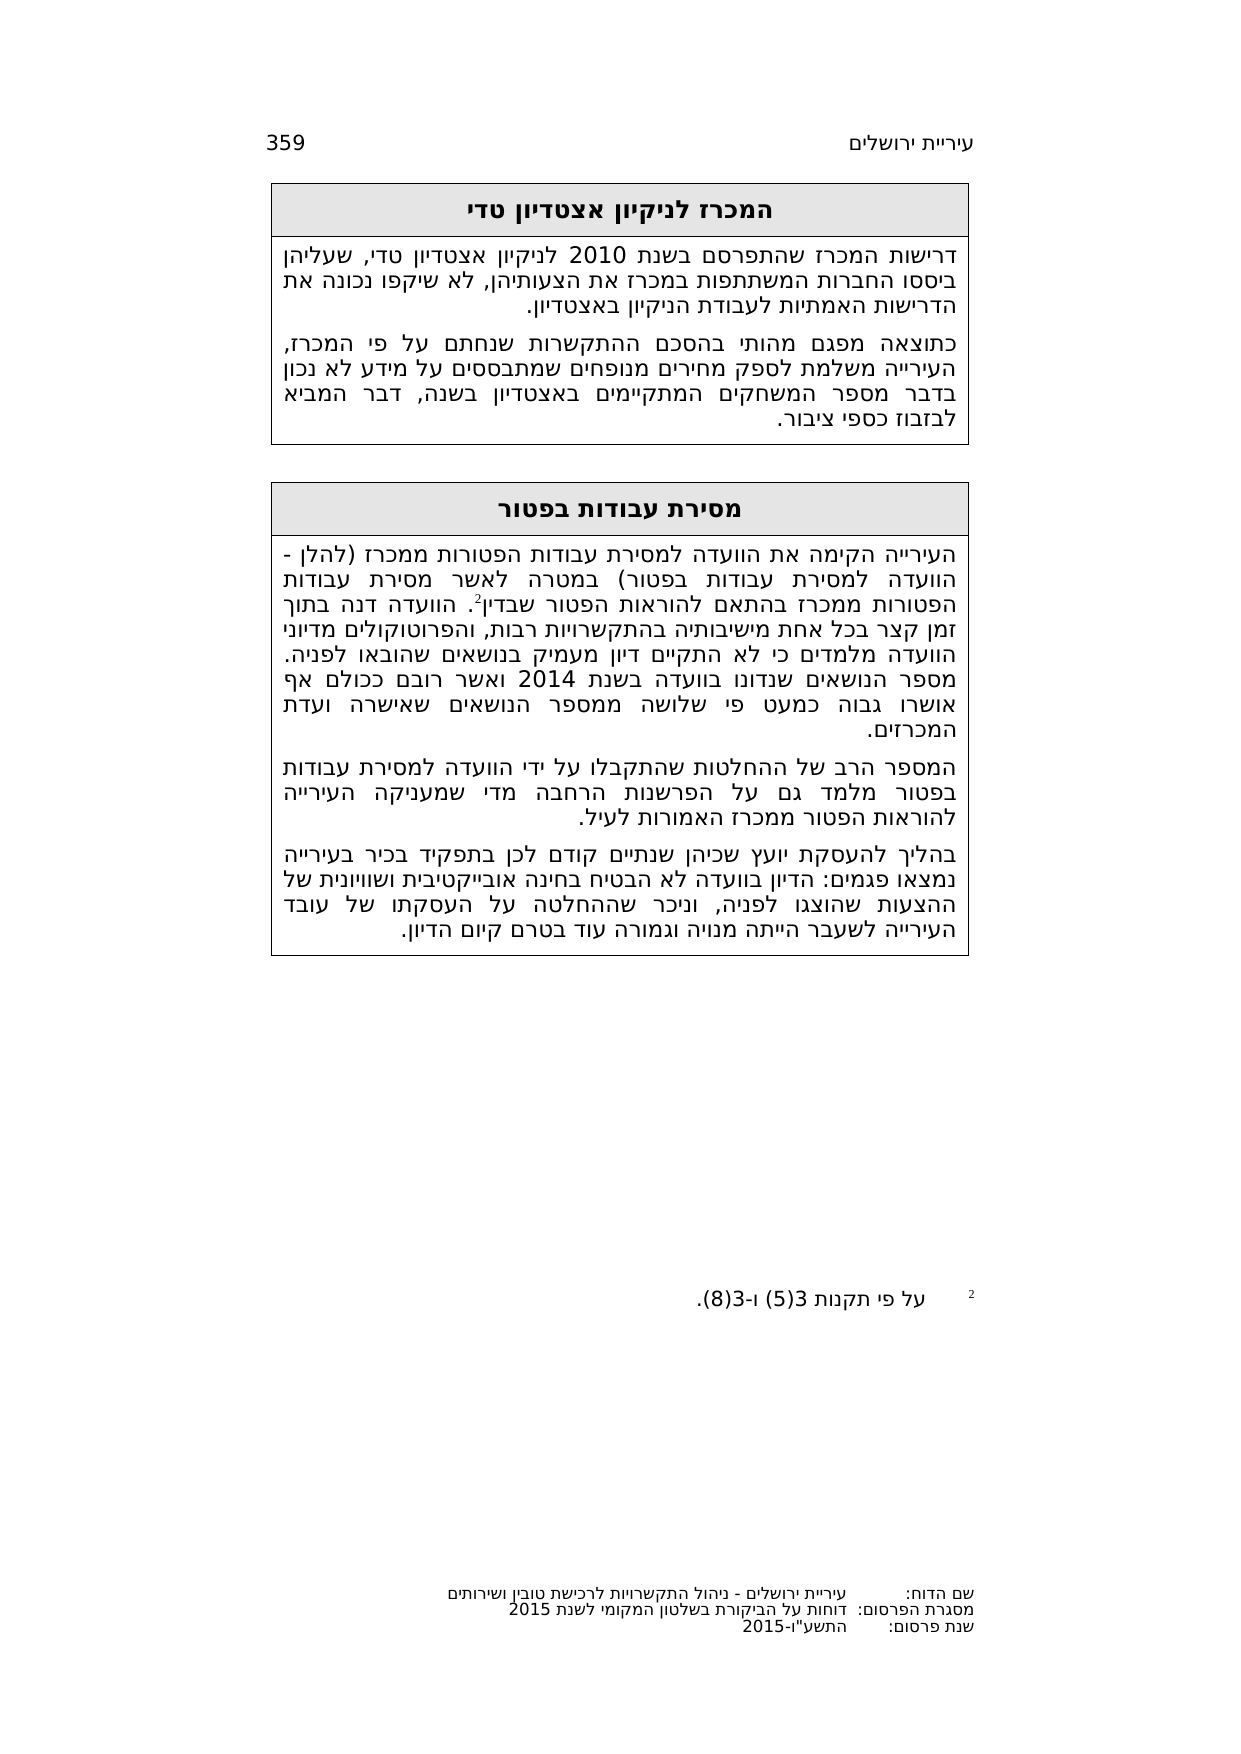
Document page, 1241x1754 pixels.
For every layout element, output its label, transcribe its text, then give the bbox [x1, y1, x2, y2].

table_header מסירת עבודות בפטור [272, 483, 968, 535]
table_cell דרישות המכרז שהתפרסם בשנת 2010 לניקיון אצטדיון טדי, שעליהן ביססו החברות המשתתפות במכרז את הצעותיהן, לא שיקפו נכונה את הדרישות האמתיות לעבודת הניקיון באצטדיון. כתוצאה מפגם מהותי בהסכם ההתקשרות שנחתם על פי המכרז, העירייה משלמת לספק מחירים מנופחים שמתבססים על מידע לא נכון בדבר מספר המשחקים המתקיימים באצטדיון בשנה, דבר המביא לבזבוז כספי ציבור. [272, 237, 968, 443]
table_cell העירייה הקימה את הוועדה למסירת עבודות הפטורות ממכרז (להלן - הוועדה למסירת עבודות בפטור) במטרה לאשר מסירת עבודות הפטורות ממכרז בהתאם להוראות הפטור שבדין. הוועדה דנה בתוך זמן קצר בכל אחת מישיבותיה בהתקשרויות רבות, והפרוטוקולים מדיוני הוועדה מלמדים כי לא התקיים דיון מעמיק בנושאים שהובאו לפניה. מספר הנושאים שנדונו בוועדה בשנת 2014 ואשר רובם ככולם אף אושרו גבוה כמעט פי שלושה ממספר הנושאים שאישרה ועדת המכרזים. המספר הרב של ההחלטות שהתקבלו על ידי הוועדה למסירת עבודות בפטור מלמד גם על הפרשנות הרחבה מדי שמעניקה העירייה להוראות הפטור ממכרז האמורות לעיל. בהליך להעסקת יועץ שכיהן שנתיים קודם לכן בתפקיד בכיר בעירייה נמצאו פגמים: הדיון בוועדה לא הבטיח בחינה אובייקטיבית ושוויונית של ההצעות שהוצגו לפניה, וניכר שההחלטה על העסקתו של עובד העירייה לשעבר הייתה מנויה וגמורה עוד בטרם קיום הדיון. [272, 536, 968, 955]
table_header המכרז לניקיון אצטדיון טדי [272, 184, 968, 236]
